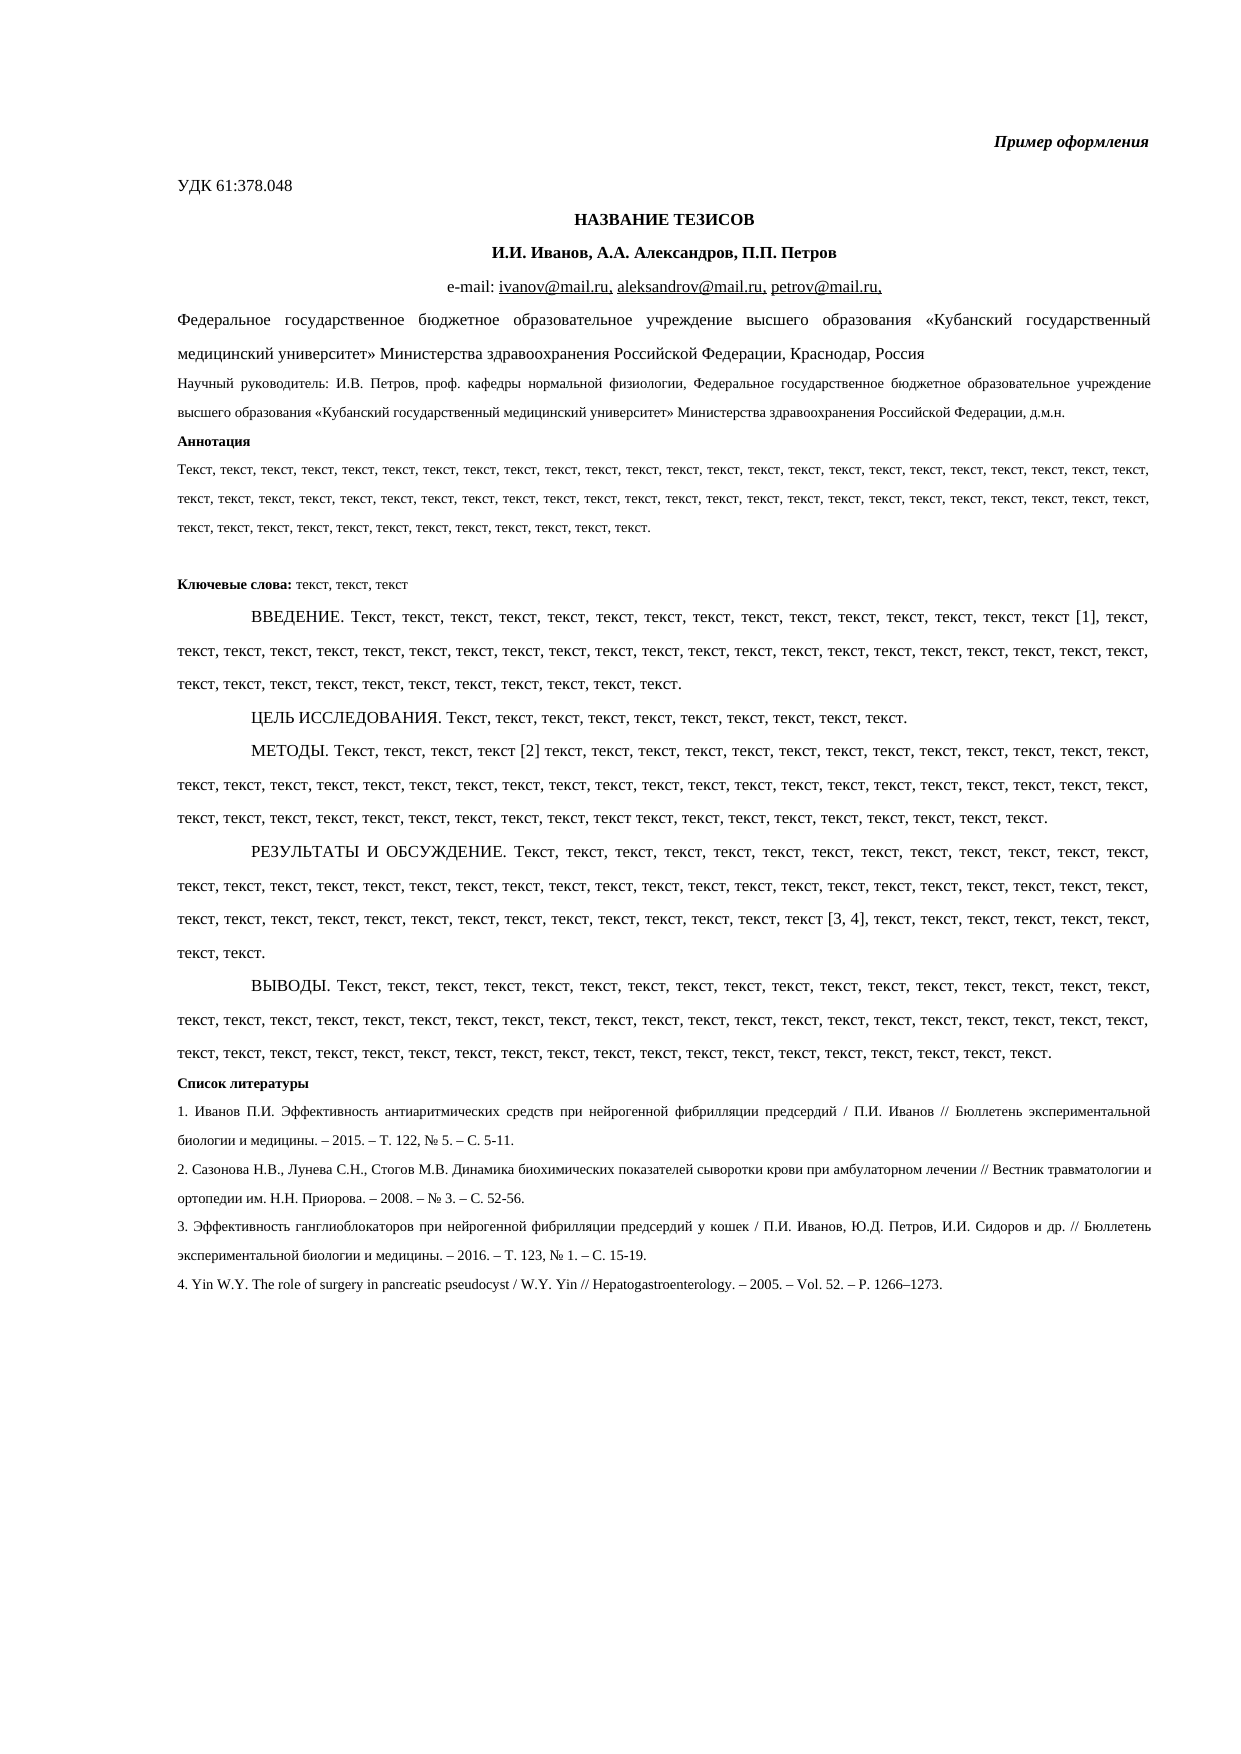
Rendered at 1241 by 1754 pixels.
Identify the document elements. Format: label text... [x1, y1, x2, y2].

text УДК 61:378.048 [177, 162, 1152, 195]
text 3. Эффективность ганглиоблокаторов при нейрогенной фибрилляции предсердий у кошек / П.И. Иванов, Ю.Д. Петров, И.И. Сидоров и др. // Бюллетень экспериментальной биологии и медицины. – 2016. – Т. 123, № 1. – С. 15-19. [177, 1206, 1152, 1264]
text Аннотация [177, 420, 1152, 449]
text НАЗВАНИЕ ТЕЗИСОВ [177, 195, 1152, 229]
text Текст, текст, текст, текст, текст, текст, текст, текст, текст, текст, текст, текст, текст, текст, текст, текст, текст, текст, текст, текст, текст, текст, текст, текст, текст, текст, текст, текст, текст, текст, текст, текст, текст, текст, текст, текст, текст, текст, текст, текст, текст, текст, текст, текст, текст, текст, текст, текст, текст, текст, текст, текст, текст, текст, текст, текст, текст, текст, текст, текст. [177, 449, 1152, 535]
text 1. Иванов П.И. Эффективность антиаритмических средств при нейрогенной фибрилляции предсердий / П.И. Иванов // Бюллетень экспериментальной биологии и медицины. – 2015. – Т. 122, № 5. – С. 5-11. [177, 1091, 1152, 1149]
text e-mail: ivanov@mail.ru, aleksandrov@mail.ru, petrov@mail.ru, [177, 262, 1152, 296]
text И.И. Иванов, А.А. Александров, П.П. Петров [177, 229, 1152, 262]
text 2. Сазонова Н.В., Лунева С.Н., Стогов М.В. Динамика биохимических показателей сыворотки крови при амбулаторном лечении // Вестник травматологии и ортопедии им. Н.Н. Приорова. – 2008. – № 3. – С. 52-56. [177, 1149, 1152, 1206]
text Список литературы [177, 1062, 1152, 1091]
text ЦЕЛЬ ИССЛЕДОВАНИЯ. Текст, текст, текст, текст, текст, текст, текст, текст, текст, текст. [177, 693, 1152, 727]
text Ключевые слова: текст, текст, текст [177, 564, 1152, 593]
text Научный руководитель: И.В. Петров, проф. кафедры нормальной физиологии, Федеральное государственное бюджетное образовательное учреждение высшего образования «Кубанский государственный медицинский университет» Министерства здравоохранения Российской Федерации, д.м.н. [177, 363, 1152, 420]
text Федеральное государственное бюджетное образовательное учреждение высшего образования «Кубанский государственный медицинский университет» Министерства здравоохранения Российской Федерации, Краснодар, Россия [177, 296, 1152, 363]
text РЕЗУЛЬТАТЫ И ОБСУЖДЕНИЕ. Текст, текст, текст, текст, текст, текст, текст, текст, текст, текст, текст, текст, текст, текст, текст, текст, текст, текст, текст, текст, текст, текст, текст, текст, текст, текст, текст, текст, текст, текст, текст, текст, текст, текст, текст, текст, текст, текст, текст, текст, текст, текст, текст, текст, текст, текст, текст, текст [3, 4], текст, текст, текст, текст, текст, текст, текст, текст. [177, 828, 1152, 962]
text ВЫВОДЫ. Текст, текст, текст, текст, текст, текст, текст, текст, текст, текст, текст, текст, текст, текст, текст, текст, текст, текст, текст, текст, текст, текст, текст, текст, текст, текст, текст, текст, текст, текст, текст, текст, текст, текст, текст, текст, текст, текст, текст, текст, текст, текст, текст, текст, текст, текст, текст, текст, текст, текст, текст, текст, текст, текст, текст, текст, текст. [177, 962, 1152, 1062]
text МЕТОДЫ. Текст, текст, текст, текст [2] текст, текст, текст, текст, текст, текст, текст, текст, текст, текст, текст, текст, текст, текст, текст, текст, текст, текст, текст, текст, текст, текст, текст, текст, текст, текст, текст, текст, текст, текст, текст, текст, текст, текст, текст, текст, текст, текст, текст, текст, текст, текст, текст, текст текст, текст, текст, текст, текст, текст, текст, текст, текст. [177, 727, 1152, 828]
text 4. Yin W.Y. The role of surgery in pancreatic pseudocyst / W.Y. Yin // Hepatogastroenterology. – 2005. – Vol. 52. – P. 1266–1273. [177, 1264, 1152, 1292]
text Пример оформления [177, 118, 1152, 152]
text ВВЕДЕНИЕ. Текст, текст, текст, текст, текст, текст, текст, текст, текст, текст, текст, текст, текст, текст, текст [1], текст, текст, текст, текст, текст, текст, текст, текст, текст, текст, текст, текст, текст, текст, текст, текст, текст, текст, текст, текст, текст, текст, текст, текст, текст, текст, текст, текст, текст, текст, текст, текст, текст. [177, 593, 1152, 693]
